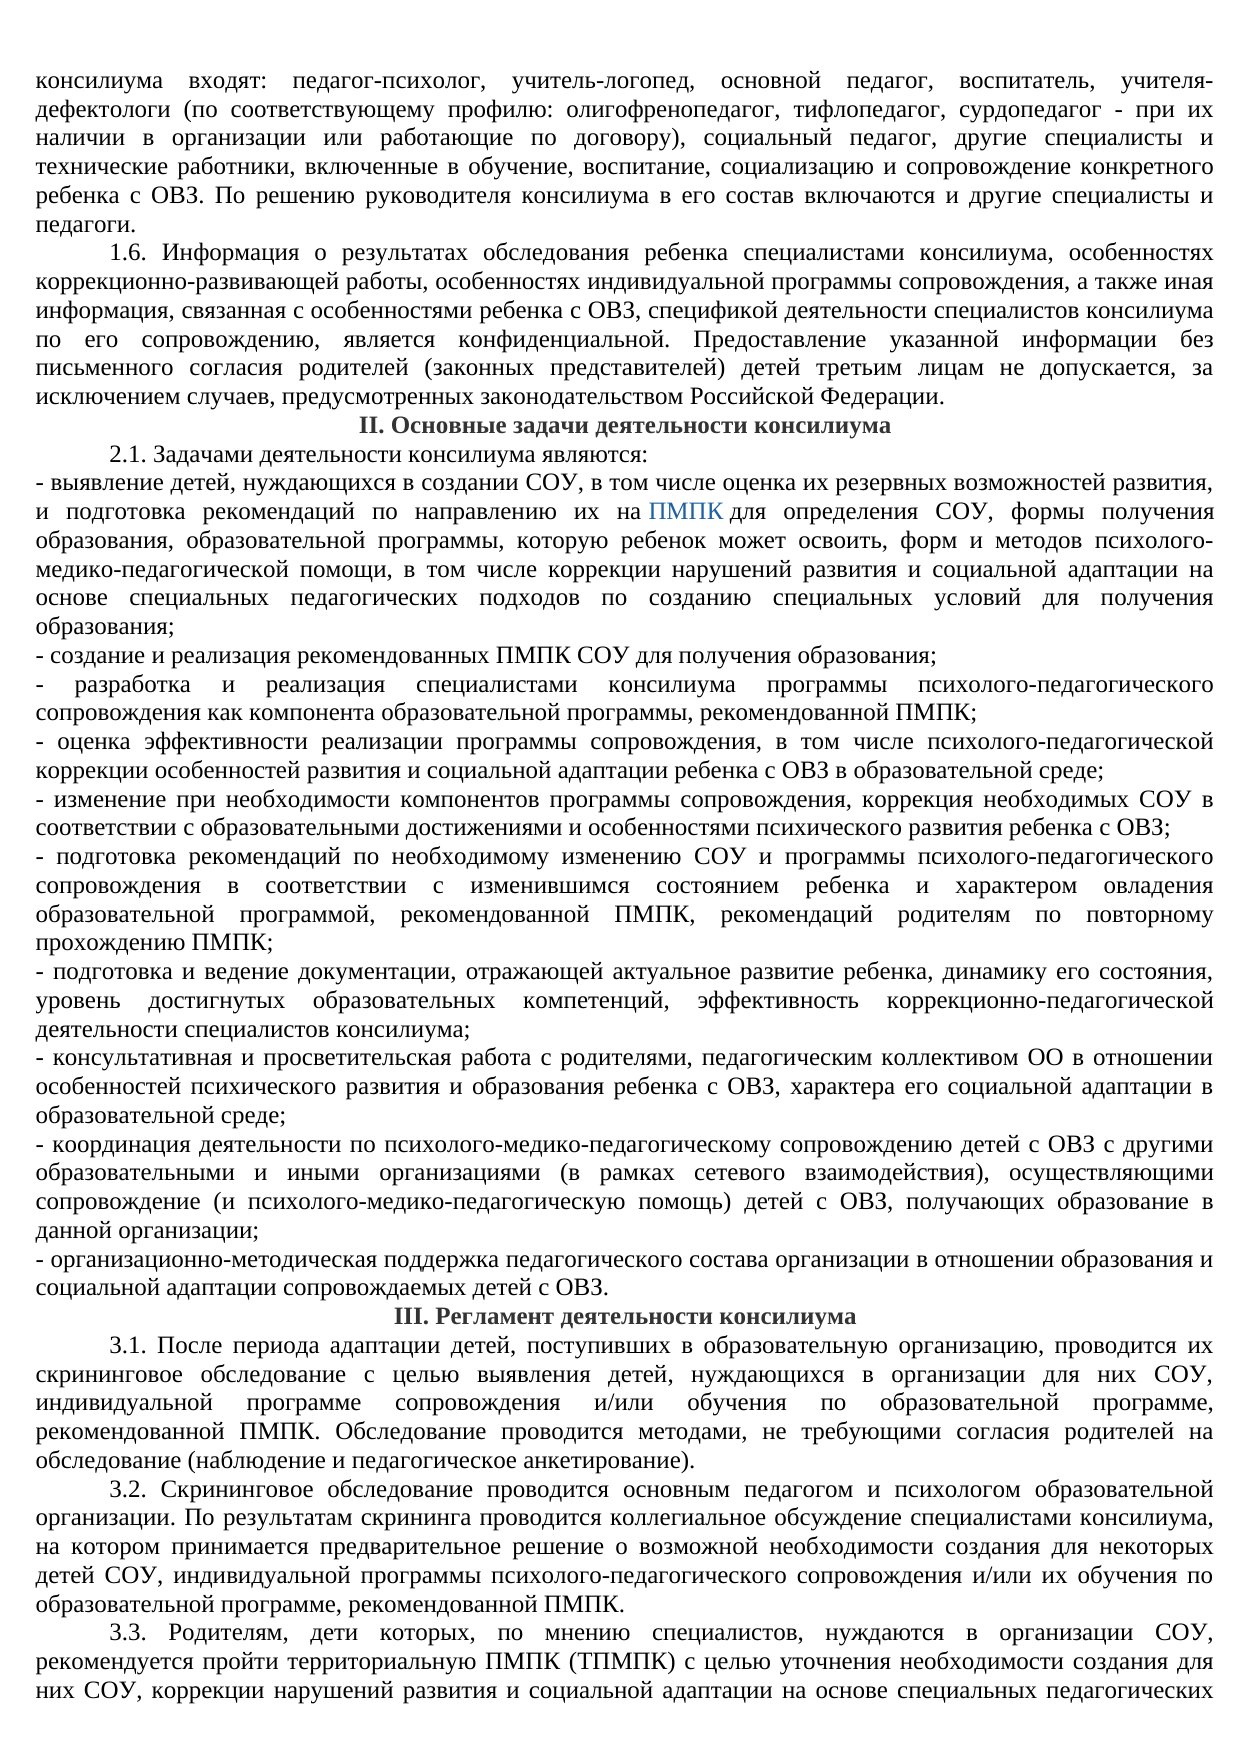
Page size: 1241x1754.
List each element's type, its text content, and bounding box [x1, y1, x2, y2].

text - организационно-методическая поддержка педагогического состава организации в отношении образования и социальной адаптации сопровождаемых детей с ОВЗ. [35, 1244, 1215, 1301]
text - подготовка и ведение документации, отражающей актуальное развитие ребенка, динамику его состояния, уровень достигнутых образовательных компетенций, эффективность коррекционно-педагогической деятельности специалистов консилиума; [35, 956, 1215, 1042]
text - создание и реализация рекомендованных ПМПК СОУ для получения образования; [35, 640, 1215, 669]
text 1.6. Информация о результатах обследования ребенка специалистами консилиума, особенностях коррекционно-развивающей работы, особенностях индивидуальной программы сопровождения, а также иная информация, связанная с особенностями ребенка с ОВЗ, спецификой деятельности специалистов консилиума по его сопровождению, является конфиденциальной. Предоставление указанной информации без письменного согласия родителей (законных представителей) детей третьим лицам не допускается, за исключением случаев, предусмотренных законодательством Российской Федерации. [35, 237, 1215, 410]
text - оценка эффективности реализации программы сопровождения, в том числе психолого-педагогической коррекции особенностей развития и социальной адаптации ребенка с ОВЗ в образовательной среде; [35, 726, 1215, 784]
text - координация деятельности по психолого-медико-педагогическому сопровождению детей с ОВЗ с другими образовательными и иными организациями (в рамках сетевого взаимодействия), осуществляющими сопровождение (и психолого-медико-педагогическую помощь) детей с ОВЗ, получающих образование в данной организации; [35, 1129, 1215, 1244]
text 3.1. После периода адаптации детей, поступивших в образовательную организацию, проводится их скрининговое обследование с целью выявления детей, нуждающихся в организации для них СОУ, индивидуальной программе сопровождения и/или обучения по образовательной программе, рекомендованной ПМПК. Обследование проводится методами, не требующими согласия родителей на обследование (наблюдение и педагогическое анкетирование). [35, 1330, 1215, 1474]
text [35, 65, 1215, 237]
text 2.1. Задачами деятельности консилиума являются: [35, 439, 1215, 467]
text III. Регламент деятельности консилиума [35, 1301, 1215, 1330]
text - консультативная и просветительская работа с родителями, педагогическим коллективом ОО в отношении особенностей психического развития и образования ребенка с ОВЗ, характера его социальной адаптации в образовательной среде; [35, 1042, 1215, 1129]
text - разработка и реализация специалистами консилиума программы психолого-педагогического сопровождения как компонента образовательной программы, рекомендованной ПМПК; [35, 669, 1215, 726]
text 3.2. Скрининговое обследование проводится основным педагогом и психологом образовательной организации. По результатам скрининга проводится коллегиальное обсуждение специалистами консилиума, на котором принимается предварительное решение о возможной необходимости создания для некоторых детей СОУ, индивидуальной программы психолого-педагогического сопровождения и/или их обучения по образовательной программе, рекомендованной ПМПК. [35, 1474, 1215, 1617]
text - выявление детей, нуждающихся в создании СОУ, в том числе оценка их резервных возможностей развития, и подготовка рекомендаций по направлению их на ПМПК для определения СОУ, формы получения образования, образовательной программы, которую ребенок может освоить, форм и методов психолого-медико-педагогической помощи, в том числе коррекции нарушений развития и социальной адаптации на основе специальных педагогических подходов по созданию специальных условий для получения образования; [35, 467, 1215, 640]
text II. Основные задачи деятельности консилиума [35, 410, 1215, 439]
text - подготовка рекомендаций по необходимому изменению СОУ и программы психолого-педагогического сопровождения в соответствии с изменившимся состоянием ребенка и характером овладения образовательной программой, рекомендованной ПМПК, рекомендаций родителям по повторному прохождению ПМПК; [35, 841, 1215, 956]
text - изменение при необходимости компонентов программы сопровождения, коррекция необходимых СОУ в соответствии с образовательными достижениями и особенностями психического развития ребенка с ОВЗ; [35, 784, 1215, 841]
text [35, 1617, 1215, 1704]
